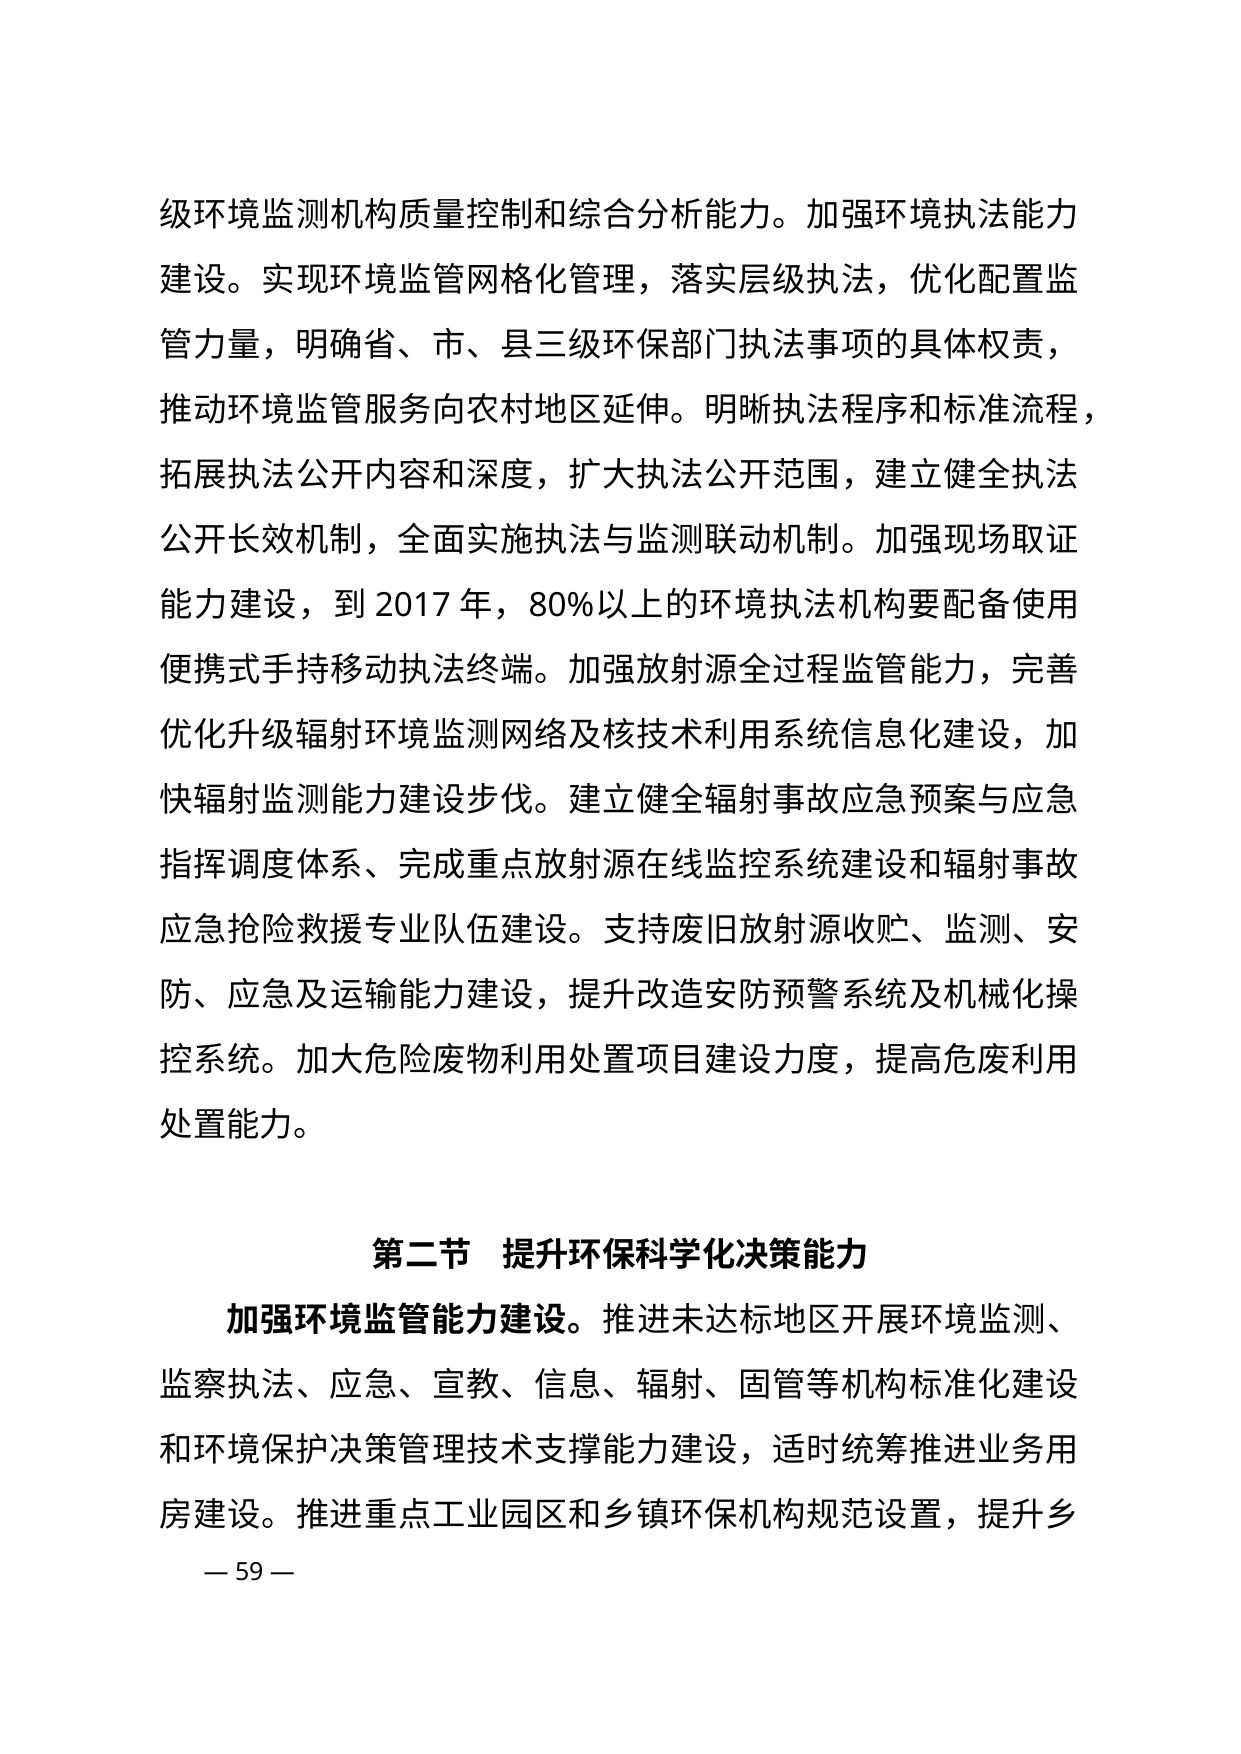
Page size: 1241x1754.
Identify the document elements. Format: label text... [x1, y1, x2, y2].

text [159, 1285, 1081, 1545]
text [159, 180, 1081, 1155]
subtitle 提升环保科学化决策能力 [159, 1220, 1081, 1285]
